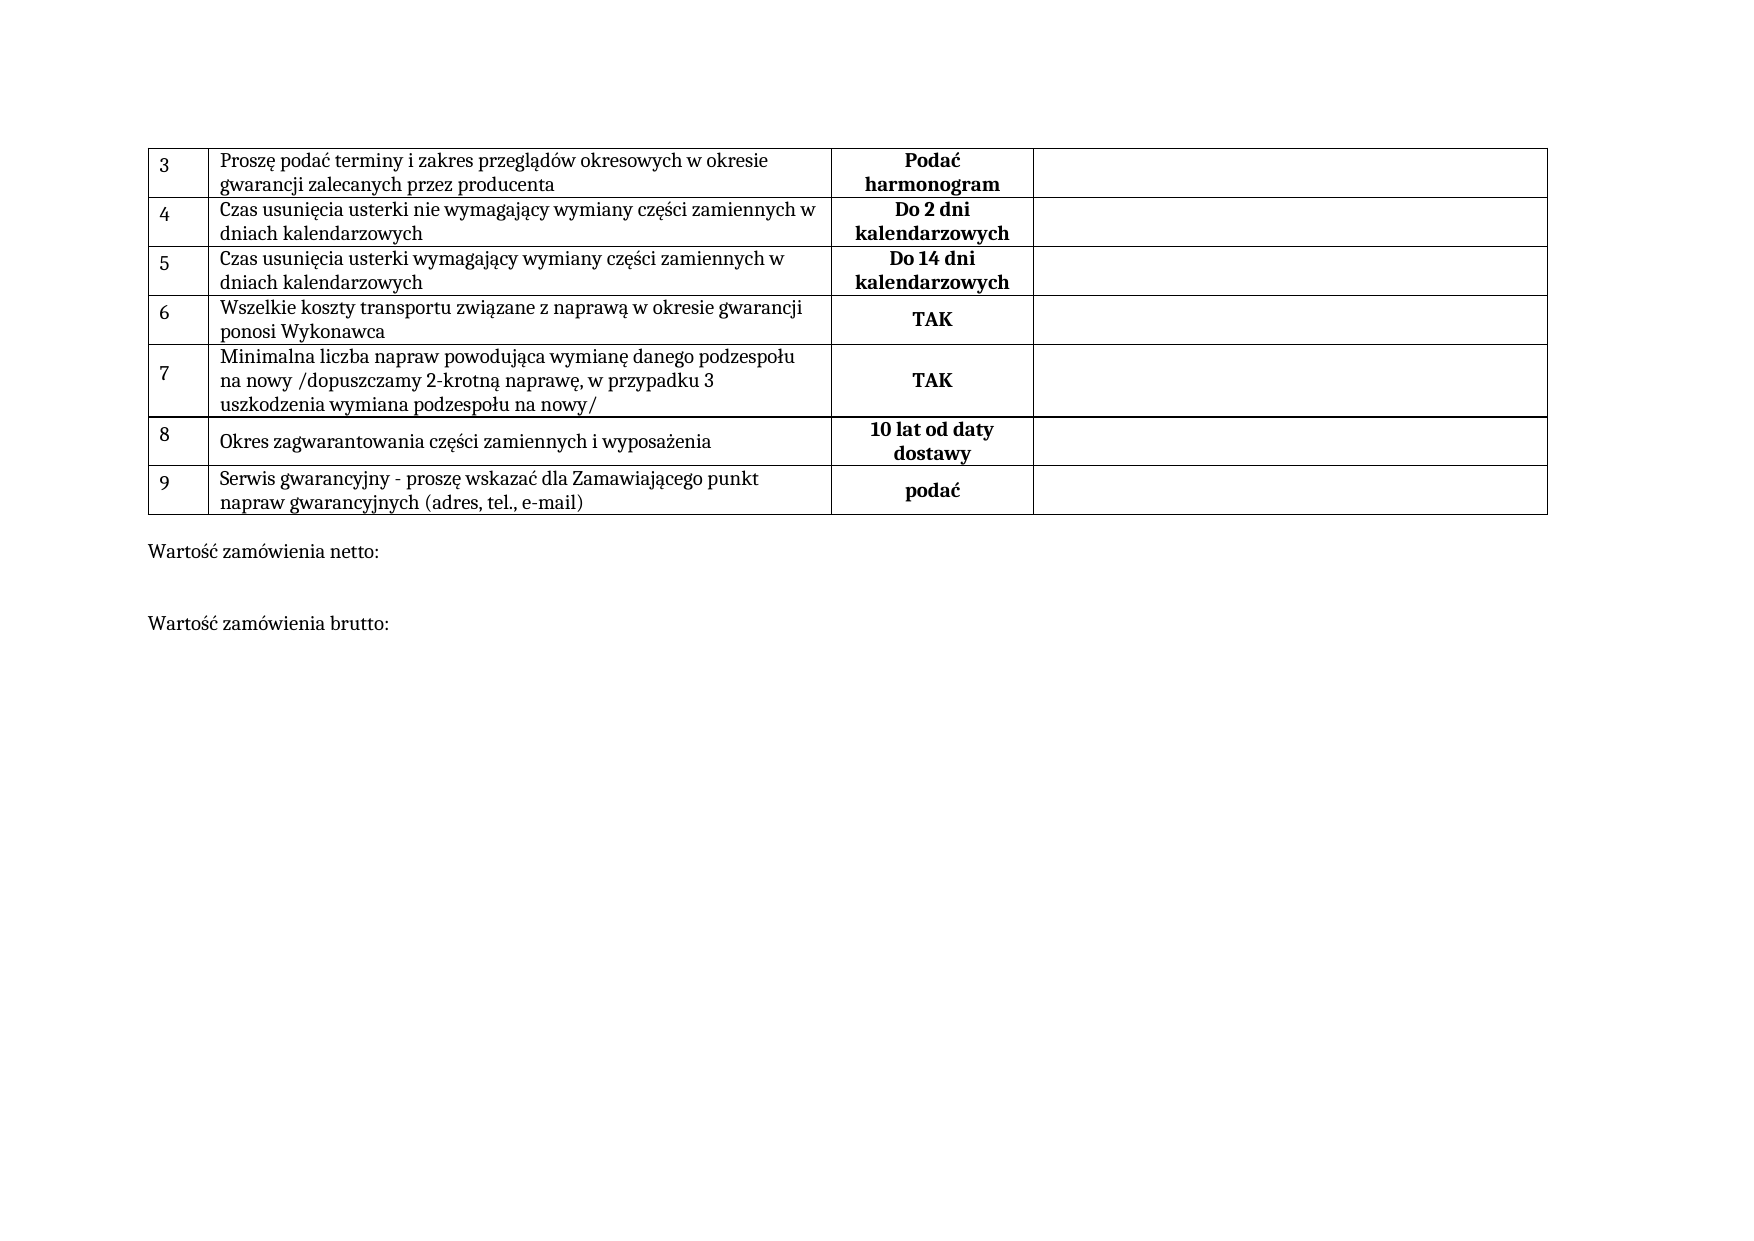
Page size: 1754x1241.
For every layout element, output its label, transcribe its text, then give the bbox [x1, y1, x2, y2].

table_cell Podać harmonogram [832, 149, 1033, 197]
table_cell 9 [149, 466, 208, 514]
table_cell Czas usunięcia usterki nie wymagający wymiany części zamiennych w dniach kalendarzowych [209, 198, 831, 246]
table_cell Czas usunięcia usterki wymagający wymiany części zamiennych w dniach kalendarzowych [209, 247, 831, 294]
table_cell 5 [149, 247, 208, 294]
table_cell TAK [832, 345, 1033, 416]
text Wartość zamówienia netto: [148, 539, 1606, 563]
table_cell 3 [149, 149, 208, 197]
table_cell 8 [149, 418, 208, 465]
table_cell Do 2 dni kalendarzowych [832, 198, 1033, 246]
table_cell [1034, 247, 1547, 294]
table_cell [1034, 149, 1547, 197]
table_cell [1034, 296, 1547, 343]
table_cell 7 [149, 345, 208, 416]
table_cell Serwis gwarancyjny - proszę wskazać dla Zamawiającego punkt napraw gwarancyjnych (adres, tel., e-mail) [209, 466, 831, 514]
table_cell 10 lat od daty dostawy [832, 418, 1033, 465]
text Wartość zamówienia brutto: [148, 611, 1606, 635]
table_cell TAK [832, 296, 1033, 343]
table_cell 6 [149, 296, 208, 343]
table_cell Minimalna liczba napraw powodująca wymianę danego podzespołu na nowy /dopuszczamy 2-krotną naprawę, w przypadku 3 uszkodzenia wymiana podzespołu na nowy/ [209, 345, 831, 416]
table_cell [1034, 198, 1547, 246]
table_cell Proszę podać terminy i zakres przeglądów okresowych w okresie gwarancji zalecanych przez producenta [209, 149, 831, 197]
table_cell [1034, 418, 1547, 465]
table_cell [1034, 345, 1547, 416]
table_cell podać [832, 466, 1033, 514]
table_cell 4 [149, 198, 208, 246]
table_cell Do 14 dni kalendarzowych [832, 247, 1033, 294]
table_cell Okres zagwarantowania części zamiennych i wyposażenia [209, 418, 831, 465]
table_cell Wszelkie koszty transportu związane z naprawą w okresie gwarancji ponosi Wykonawca [209, 296, 831, 343]
table_cell [1034, 466, 1547, 514]
